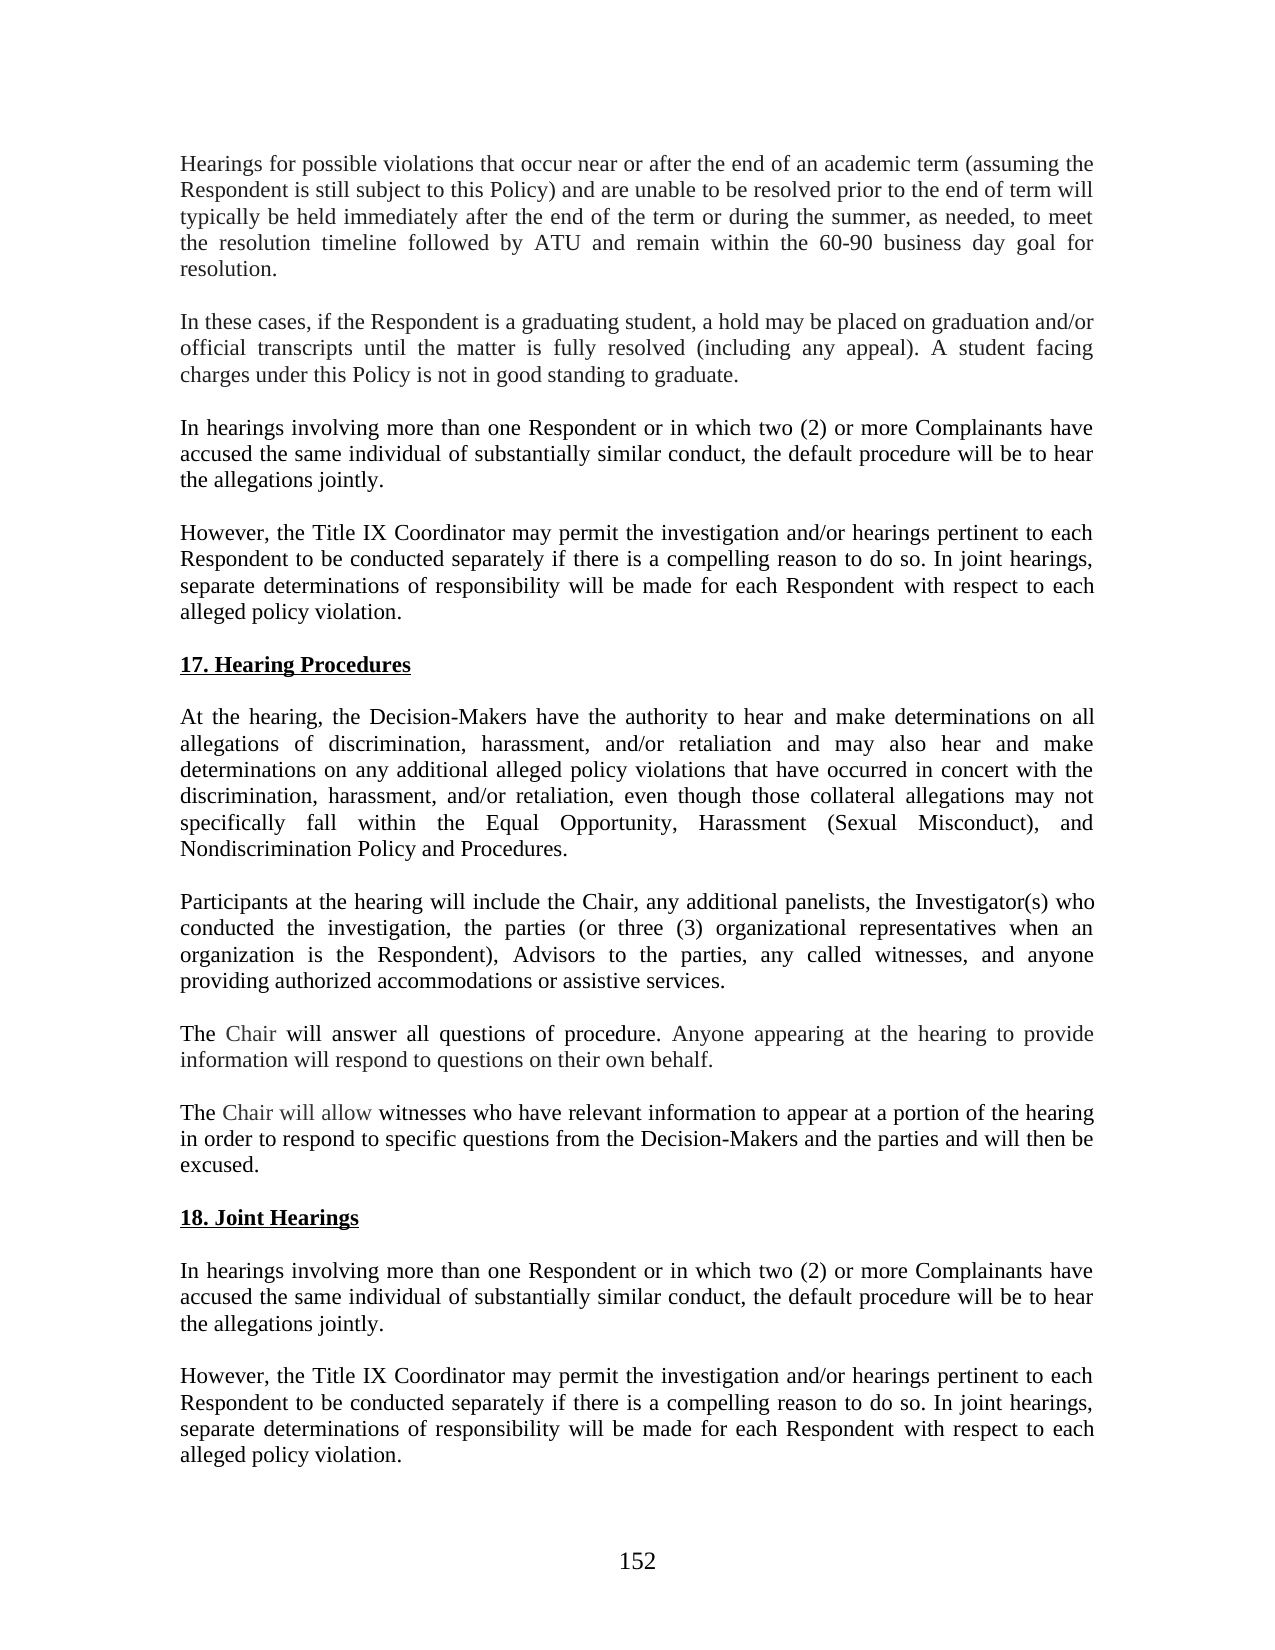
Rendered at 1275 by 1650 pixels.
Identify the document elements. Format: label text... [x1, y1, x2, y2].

text However, the Title IX Coordinator may permit the investigation and/or hearings pertinent to each Respondent to be conducted separately if there is a compelling reason to do so. In joint hearings, separate determinations of responsibility will be made for each Respondent with respect to each alleged policy violation. [180, 1362, 1095, 1468]
text In hearings involving more than one Respondent or in which two (2) or more Complainants have accused the same individual of substantially similar conduct, the default procedure will be to hear the allegations jointly. [180, 1257, 1095, 1336]
text The Chair will answer all questions of procedure. Anyone appearing at the hearing to provide information will respond to questions on their own behalf. [180, 1020, 1095, 1072]
text 17. Hearing Procedures [180, 651, 1095, 677]
text Participants at the hearing will include the Chair, any additional panelists, the Investigator(s) who conducted the investigation, the parties (or three (3) organizational representatives when an organization is the Respondent), Advisors to the parties, any called witnesses, and anyone providing authorized accommodations or assistive services. [180, 888, 1095, 993]
text However, the Title IX Coordinator may permit the investigation and/or hearings pertinent to each Respondent to be conducted separately if there is a compelling reason to do so. In joint hearings, separate determinations of responsibility will be made for each Respondent with respect to each alleged policy violation. [180, 519, 1095, 624]
text In these cases, if the Respondent is a graduating student, a hold may be placed on graduation and/or official transcripts until the matter is fully resolved (including any appeal). A student facing charges under this Policy is not in good standing to graduate. [180, 308, 1095, 387]
text Hearings for possible violations that occur near or after the end of an academic term (assuming the Respondent is still subject to this Policy) and are unable to be resolved prior to the end of term will typically be held immediately after the end of the term or during the summer, as needed, to meet the resolution timeline followed by ATU and remain within the 60-90 business day goal for resolution. [180, 150, 1095, 282]
text The Chair will allow witnesses who have relevant information to appear at a portion of the hearing in order to respond to specific questions from the Decision-Makers and the parties and will then be excused. [180, 1099, 1095, 1178]
text At the hearing, the Decision-Makers have the authority to hear and make determinations on all allegations of discrimination, harassment, and/or retaliation and may also hear and make determinations on any additional alleged policy violations that have occurred in concert with the discrimination, harassment, and/or retaliation, even though those collateral allegations may not specifically fall within the Equal Opportunity, Harassment (Sexual Misconduct), and Nondiscrimination Policy and Procedures. [180, 703, 1095, 862]
text In hearings involving more than one Respondent or in which two (2) or more Complainants have accused the same individual of substantially similar conduct, the default procedure will be to hear the allegations jointly. [180, 413, 1095, 493]
text 18. Joint Hearings [180, 1204, 1095, 1231]
